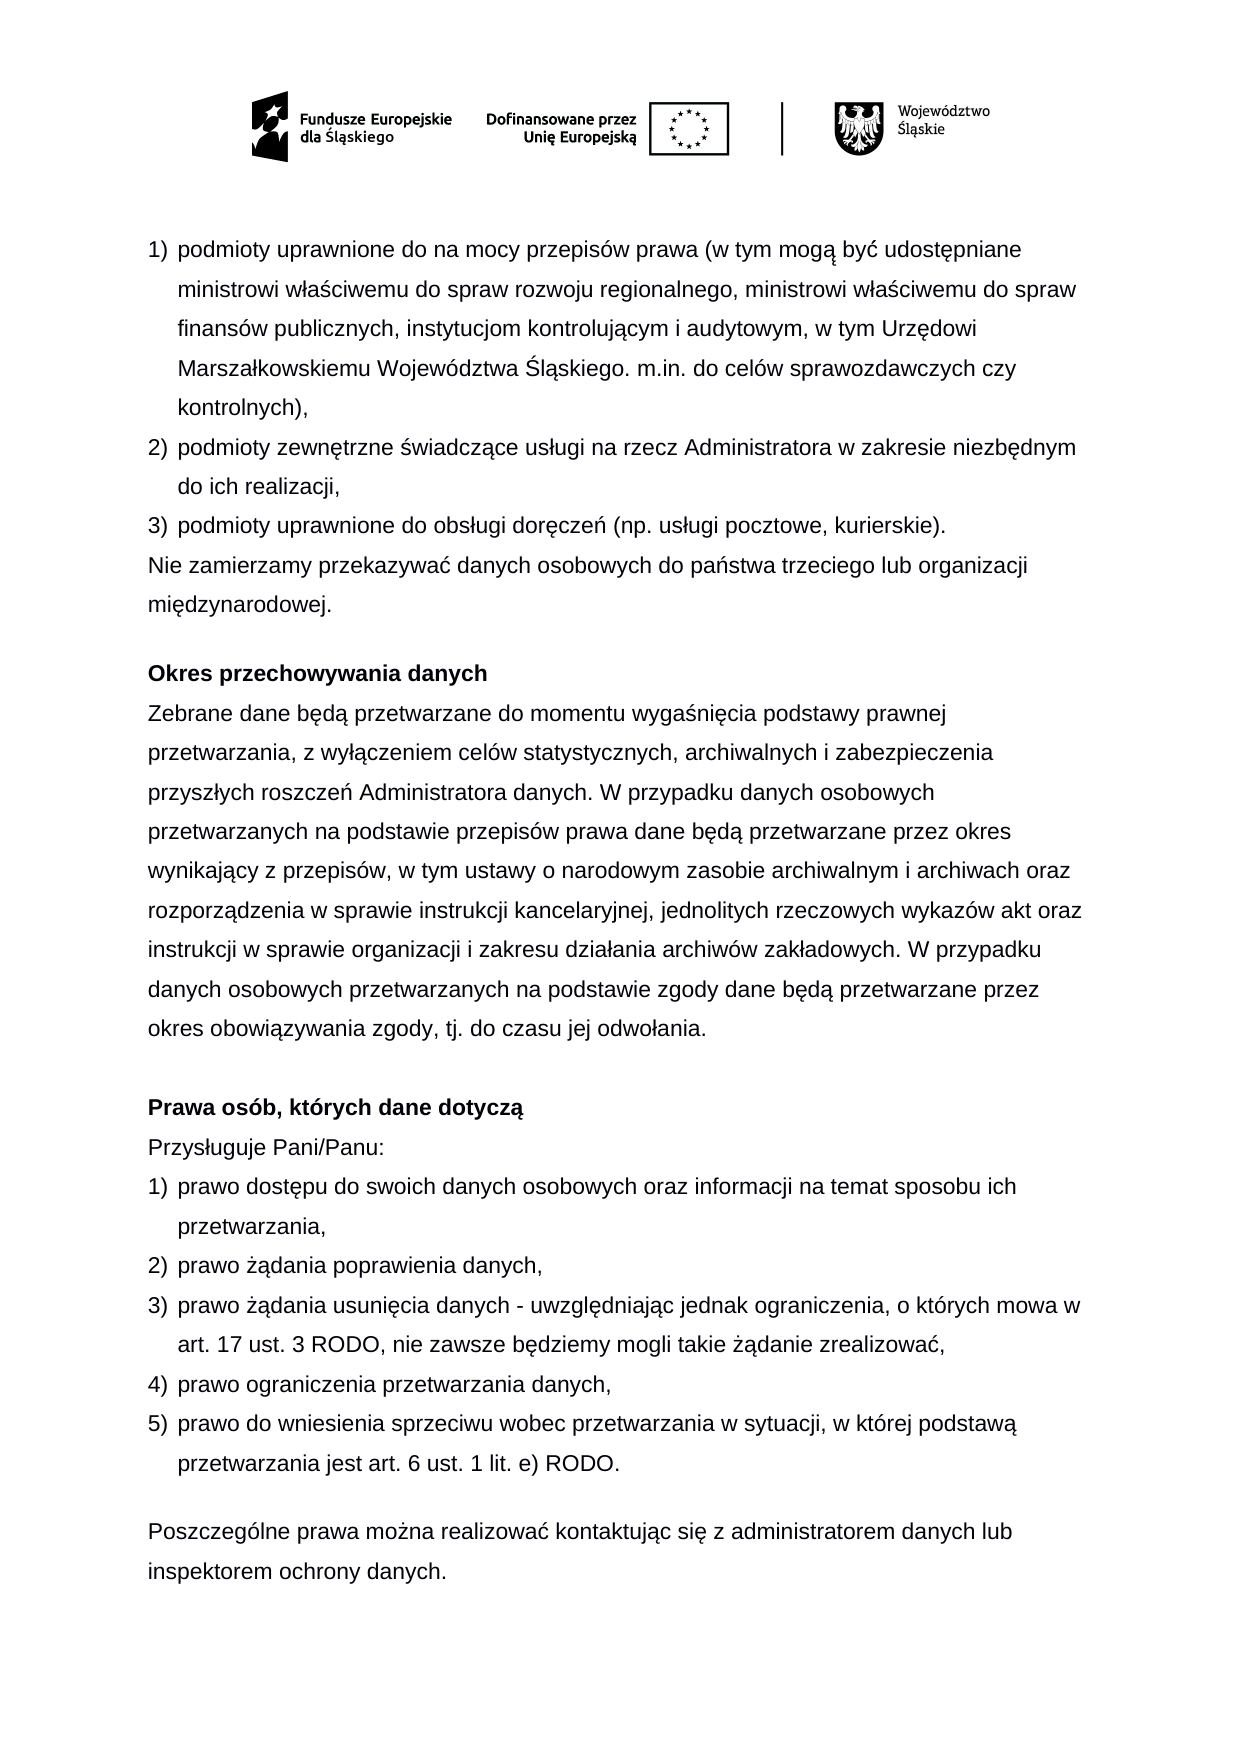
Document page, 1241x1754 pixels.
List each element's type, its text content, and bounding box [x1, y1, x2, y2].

list prawo do wniesienia sprzeciwu wobec przetwarzania w sytuacji, w której podstawą przetwarzania jest art. 6 ust. 1 lit. e) RODO. [148, 1410, 1093, 1476]
list prawo dostępu do swoich danych osobowych oraz informacji na temat sposobu ich przetwarzania, [148, 1173, 1093, 1239]
text Przysługuje Pani/Panu: [148, 1134, 1093, 1160]
text Okres przechowywania danych [148, 660, 1093, 686]
text Nie zamierzamy przekazywać danych osobowych do państwa trzeciego lub organizacji międzynarodowej. [148, 552, 1093, 618]
list podmioty uprawnione do na mocy przepisów prawa (w tym mogą̨ być́ udostępniane ministrowi właściwemu do spraw rozwoju regionalnego, ministrowi właściwemu do spraw finansów publicznych, instytucjom kontrolującym i audytowym, w tym Urzędowi Marszałkowskiemu Województwa Śląskiego. m.in. do celów sprawozdawczych czy kontrolnych), [148, 236, 1093, 420]
picture [234, 73, 1007, 180]
list podmioty uprawnione do obsługi doręczeń (np. usługi pocztowe, kurierskie). [148, 512, 1093, 539]
text Zebrane dane będą przetwarzane do momentu wygaśnięcia podstawy prawnej przetwarzania, z wyłączeniem celów statystycznych, archiwalnych i zabezpieczenia przyszłych roszczeń Administratora danych. W przypadku danych osobowych przetwarzanych na podstawie przepisów prawa dane będą przetwarzane przez okres wynikający z przepisów, w tym ustawy o narodowym zasobie archiwalnym i archiwach oraz rozporządzenia w sprawie instrukcji kancelaryjnej, jednolitych rzeczowych wykazów akt oraz instrukcji w sprawie organizacji i zakresu działania archiwów zakładowych. W przypadku danych osobowych przetwarzanych na podstawie zgody dane będą przetwarzane przez okres obowiązywania zgody, tj. do czasu jej odwołania. [148, 699, 1093, 1042]
text Prawa osób, których dane dotyczą [148, 1094, 1093, 1121]
list prawo żądania poprawienia danych, [148, 1252, 1093, 1278]
list podmioty zewnętrzne świadczące usługi na rzecz Administratora w zakresie niezbędnym do ich realizacji, [148, 433, 1093, 499]
list prawo żądania usunięcia danych - uwzględniając jednak ograniczenia, o których mowa w art. 17 ust. 3 RODO, nie zawsze będziemy mogli takie żądanie zrealizować, [148, 1292, 1093, 1357]
text Poszczególne prawa można realizować kontaktując się z administratorem danych lub inspektorem ochrony danych. [148, 1518, 1093, 1584]
list prawo ograniczenia przetwarzania danych, [148, 1371, 1093, 1397]
